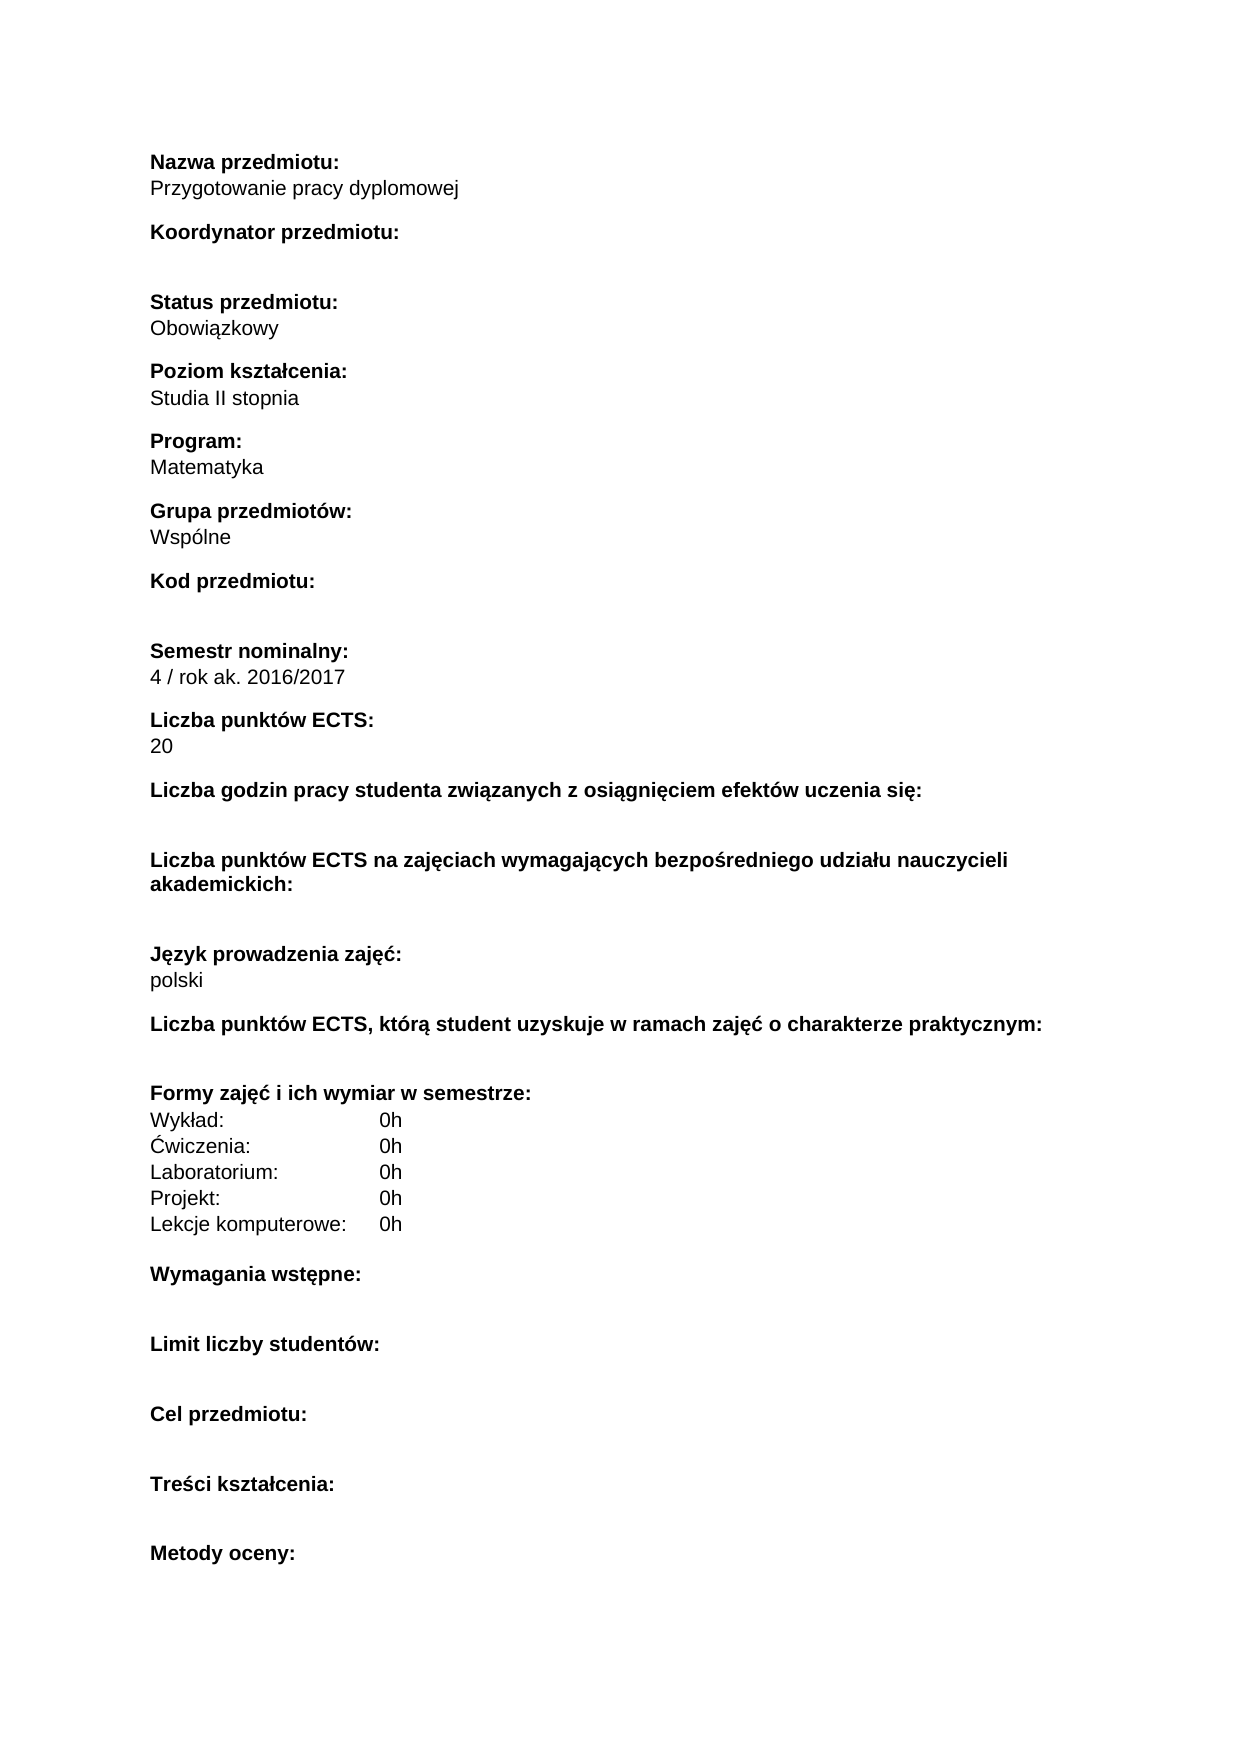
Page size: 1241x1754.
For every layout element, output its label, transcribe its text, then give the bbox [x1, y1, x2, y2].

text Cel przedmiotu: [150, 1402, 1090, 1426]
table_header Wykład: [140, 1108, 367, 1132]
text Formy zajęć i ich wymiar w semestrze: [150, 1081, 1090, 1105]
text Liczba punktów ECTS: [150, 708, 1090, 732]
text Przygotowanie pracy dyplomowej [150, 176, 1090, 200]
text Matematyka [150, 455, 1090, 479]
text Semestr nominalny: [150, 638, 1090, 662]
text Kod przedmiotu: [150, 569, 1090, 593]
text Wymagania wstępne: [150, 1262, 1090, 1286]
table_header 0h [369, 1108, 597, 1132]
text Język prowadzenia zajęć: [150, 942, 1090, 966]
text 4 / rok ak. 2016/2017 [150, 664, 1090, 688]
text Koordynator przedmiotu: [150, 220, 1090, 244]
text Obowiązkowy [150, 316, 1090, 339]
text Treści kształcenia: [150, 1471, 1090, 1495]
text Studia II stopnia [150, 385, 1090, 409]
table_cell Projekt: [140, 1186, 367, 1210]
text 20 [150, 734, 1090, 758]
text Limit liczby studentów: [150, 1332, 1090, 1356]
table_cell 0h [369, 1132, 597, 1158]
text Wspólne [150, 525, 1090, 549]
text Liczba punktów ECTS na zajęciach wymagających bezpośredniego udziału nauczycieli akademickich: [150, 848, 1090, 896]
text Metody oceny: [150, 1541, 1090, 1565]
text Liczba punktów ECTS, którą student uzyskuje w ramach zajęć o charakterze praktycznym: [150, 1011, 1090, 1035]
text polski [150, 968, 1090, 992]
text Liczba godzin pracy studenta związanych z osiągnięciem efektów uczenia się: [150, 778, 1090, 802]
table_cell 0h [369, 1210, 597, 1236]
table_cell 0h [369, 1184, 597, 1210]
text Status przedmiotu: [150, 289, 1090, 313]
table_cell Laboratorium: [140, 1160, 367, 1184]
text Program: [150, 429, 1090, 453]
text Nazwa przedmiotu: [150, 150, 1090, 174]
text Grupa przedmiotów: [150, 499, 1090, 523]
table_cell 0h [369, 1158, 597, 1184]
text Poziom kształcenia: [150, 359, 1090, 383]
table_cell Ćwiczenia: [140, 1134, 367, 1158]
table_cell Lekcje komputerowe: [140, 1212, 367, 1236]
